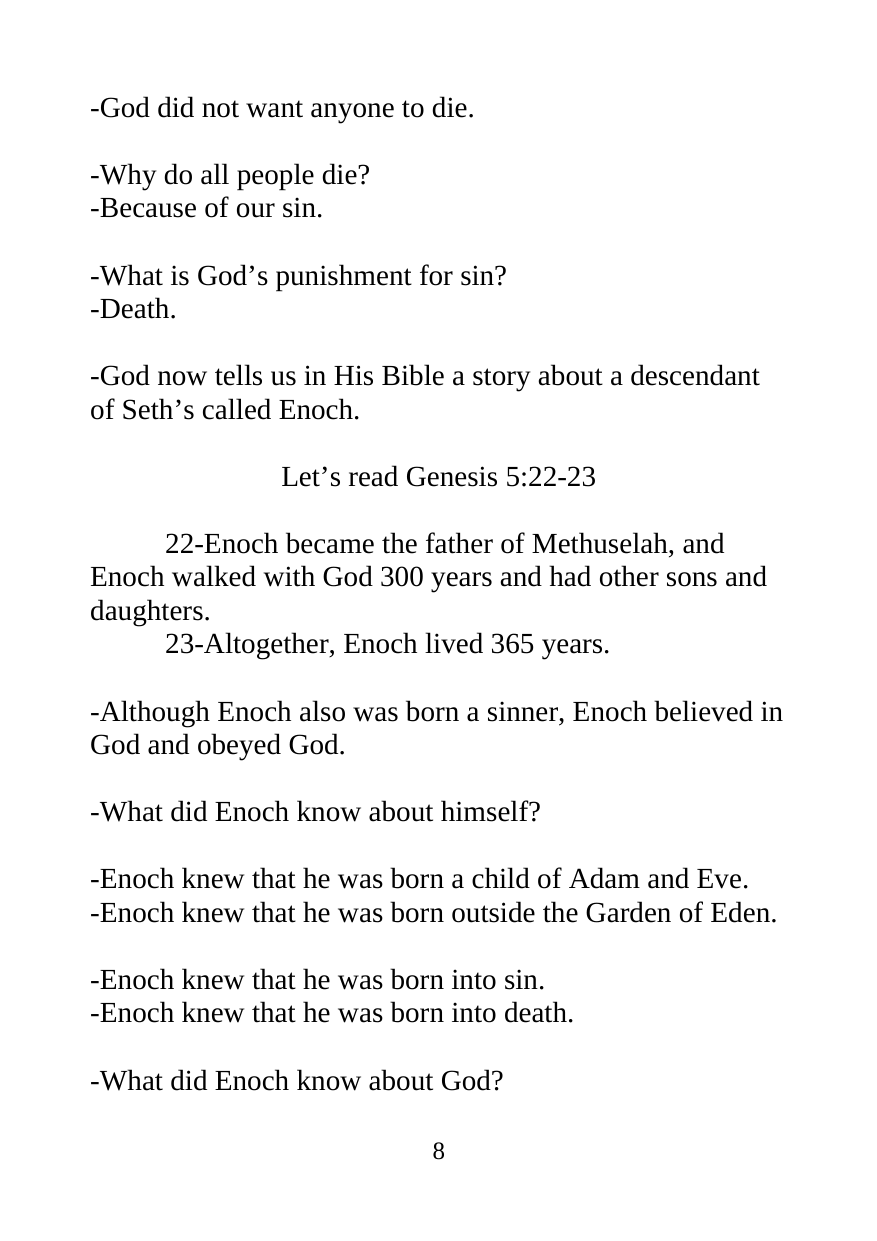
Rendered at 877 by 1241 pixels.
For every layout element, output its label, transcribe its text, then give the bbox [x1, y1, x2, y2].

text -Because of our sin. [90, 191, 787, 224]
text 22-Enoch became the father of Methuselah, and Enoch walked with God 300 years and had other sons and daughters. [90, 526, 787, 627]
text -Enoch knew that he was born outside the Garden of Eden. [90, 895, 787, 928]
text -What did Enoch know about God? [90, 1063, 787, 1096]
text 23-Altogether, Enoch lived 365 years. [90, 627, 787, 660]
text -What is God’s punishment for sin? [90, 258, 787, 291]
text -Although Enoch also was born a sinner, Enoch believed in God and obeyed God. [90, 694, 787, 761]
text -God now tells us in His Bible a story about a descendant of Seth’s called Enoch. [90, 358, 787, 425]
text -Enoch knew that he was born a child of Adam and Eve. [90, 861, 787, 895]
text Let’s read Genesis 5:22-23 [90, 459, 787, 492]
text -What did Enoch know about himself? [90, 794, 787, 828]
text -Enoch knew that he was born into sin. [90, 962, 787, 996]
text -Why do all people die? [90, 157, 787, 191]
text -Enoch knew that he was born into death. [90, 996, 787, 1029]
text -God did not want anyone to die. [90, 90, 787, 123]
text -Death. [90, 291, 787, 325]
